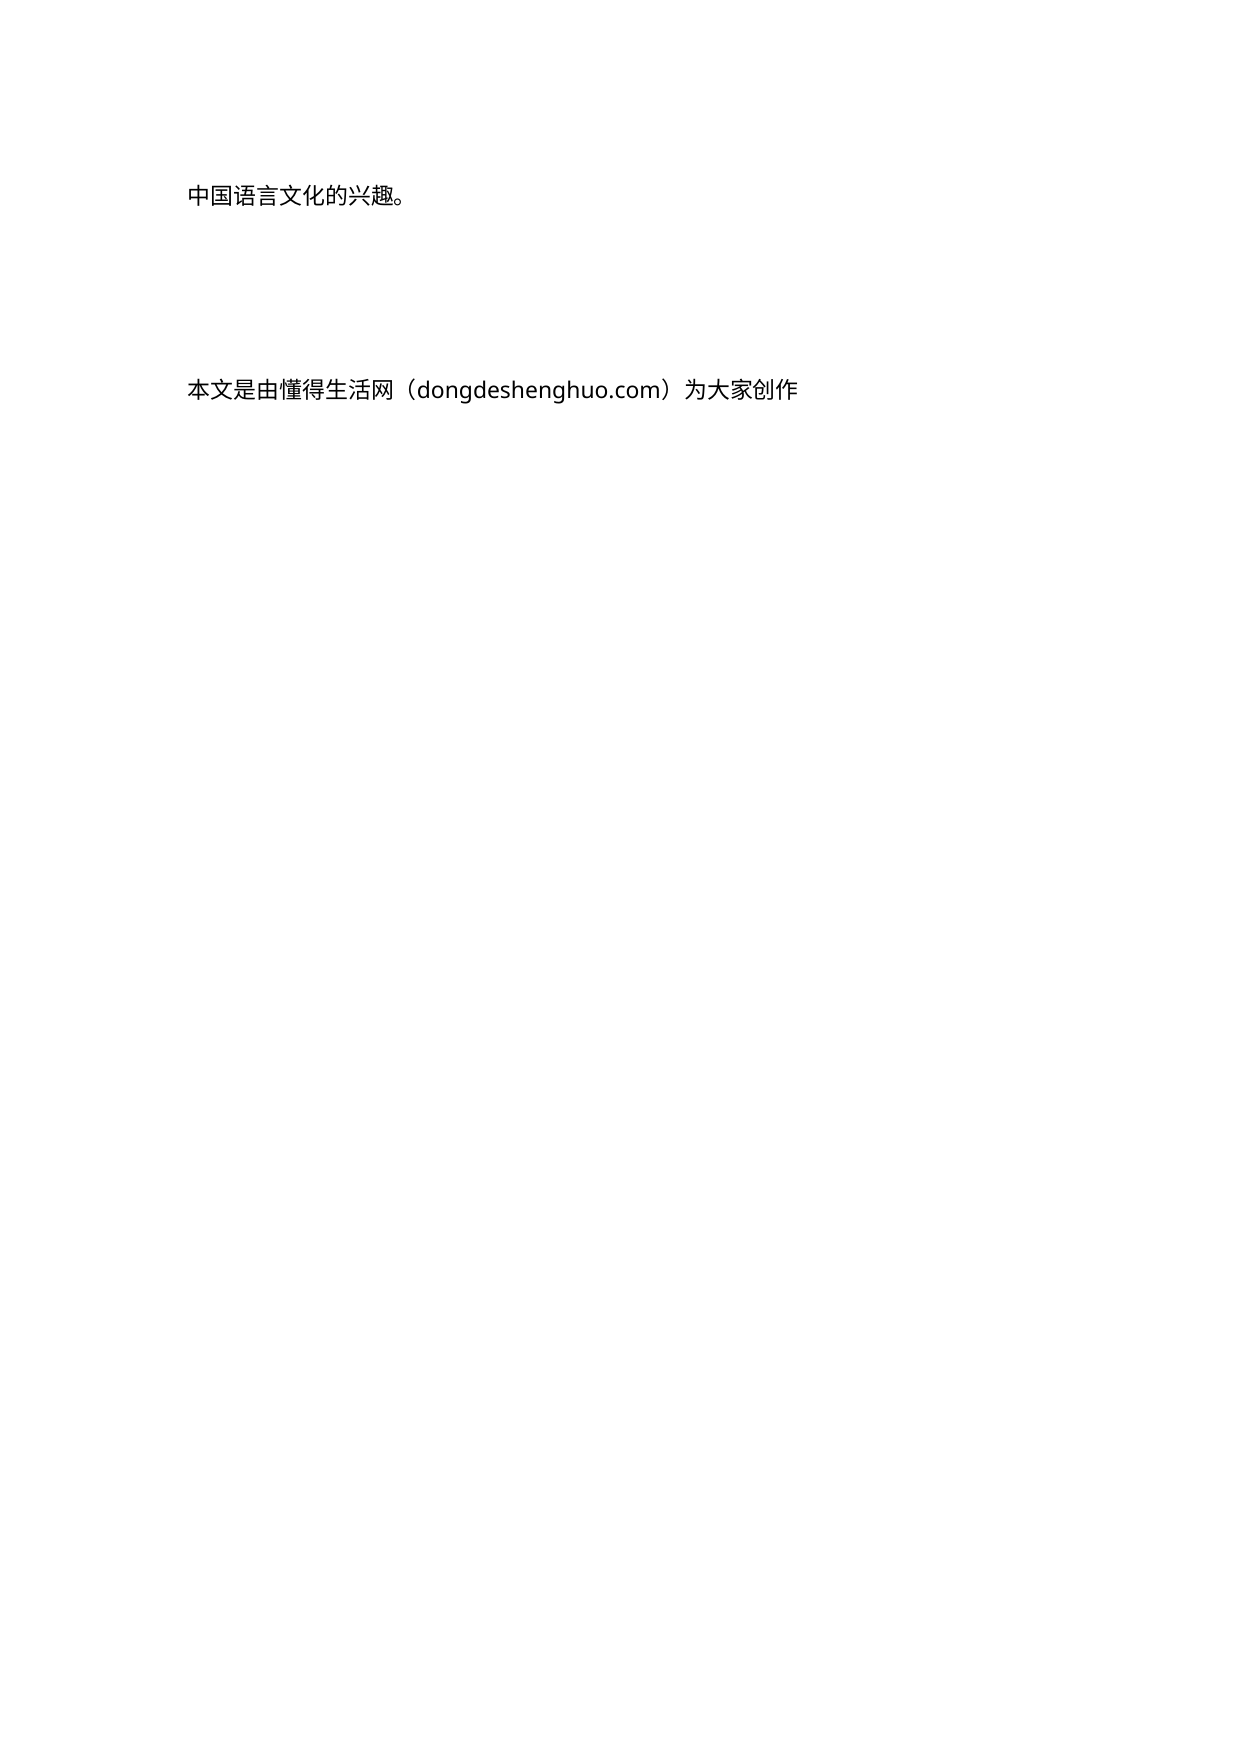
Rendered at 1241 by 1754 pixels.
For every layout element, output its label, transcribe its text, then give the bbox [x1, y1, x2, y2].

text 本文是由懂得生活网（dongdeshenghuo.com）为大家创作 [187, 356, 1053, 421]
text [187, 162, 1053, 227]
